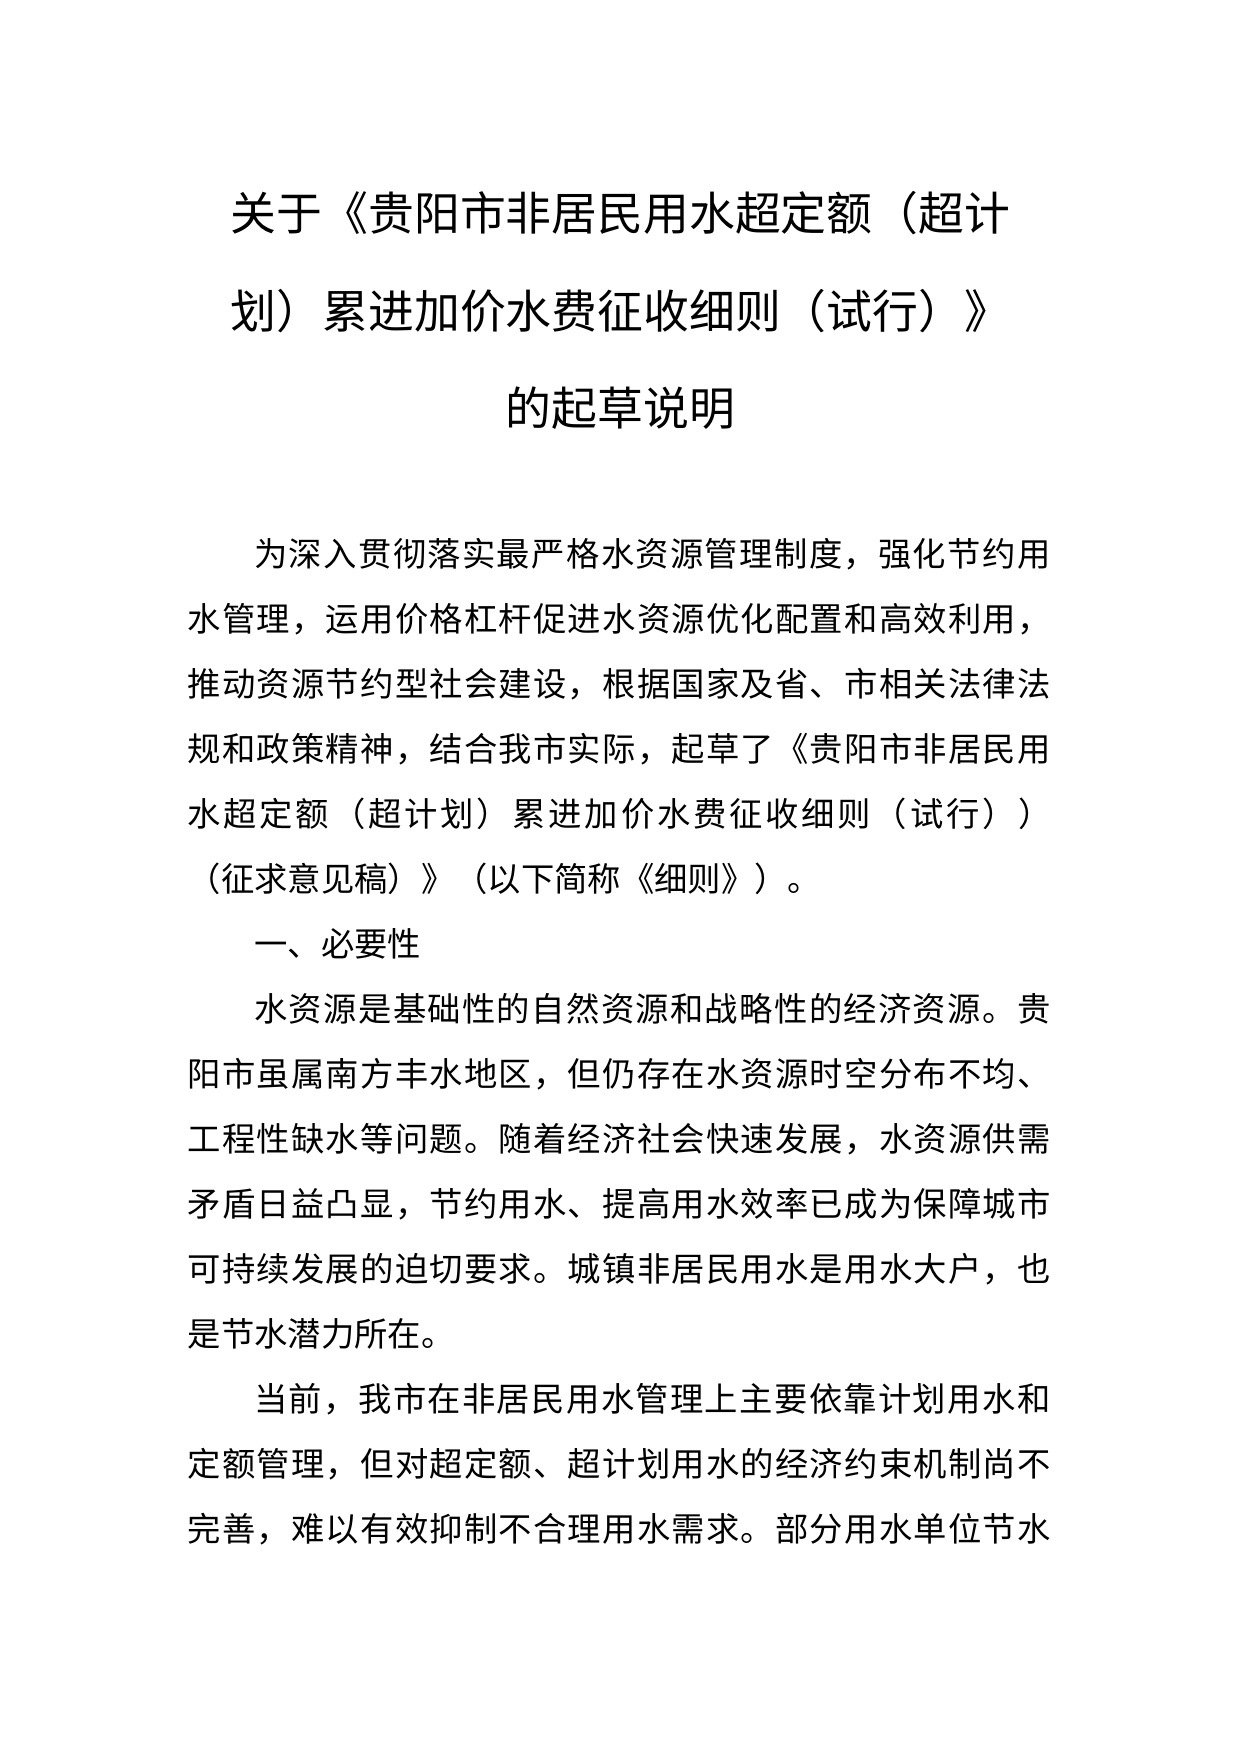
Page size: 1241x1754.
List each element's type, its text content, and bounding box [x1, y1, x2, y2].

text 的起草说明 [187, 357, 1053, 454]
text 水资源是基础性的自然资源和战略性的经济资源。贵阳市虽属南方丰水地区，但仍存在水资源时空分布不均、工程性缺水等问题。随着经济社会快速发展，水资源供需矛盾日益凸显，节约用水、提高用水效率已成为保障城市可持续发展的迫切要求。城镇非居民用水是用水大户，也是节水潜力所在。 [187, 974, 1053, 1364]
text 为深入贯彻落实最严格水资源管理制度，强化节约用水管理，运用价格杠杆促进水资源优化配置和高效利用，推动资源节约型社会建设，根据国家及省、市相关法律法规和政策精神，结合我市实际，起草了《贵阳市非居民用水超定额（超计划）累进加价水费征收细则（试行））（征求意见稿）》（以下简称《细则》）。 [187, 519, 1053, 909]
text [187, 1364, 1053, 1559]
text 一、必要性 [187, 909, 1053, 974]
text 关于《贵阳市非居民用水超定额（超计划）累进加价水费征收细则（试行）》 [187, 162, 1053, 357]
